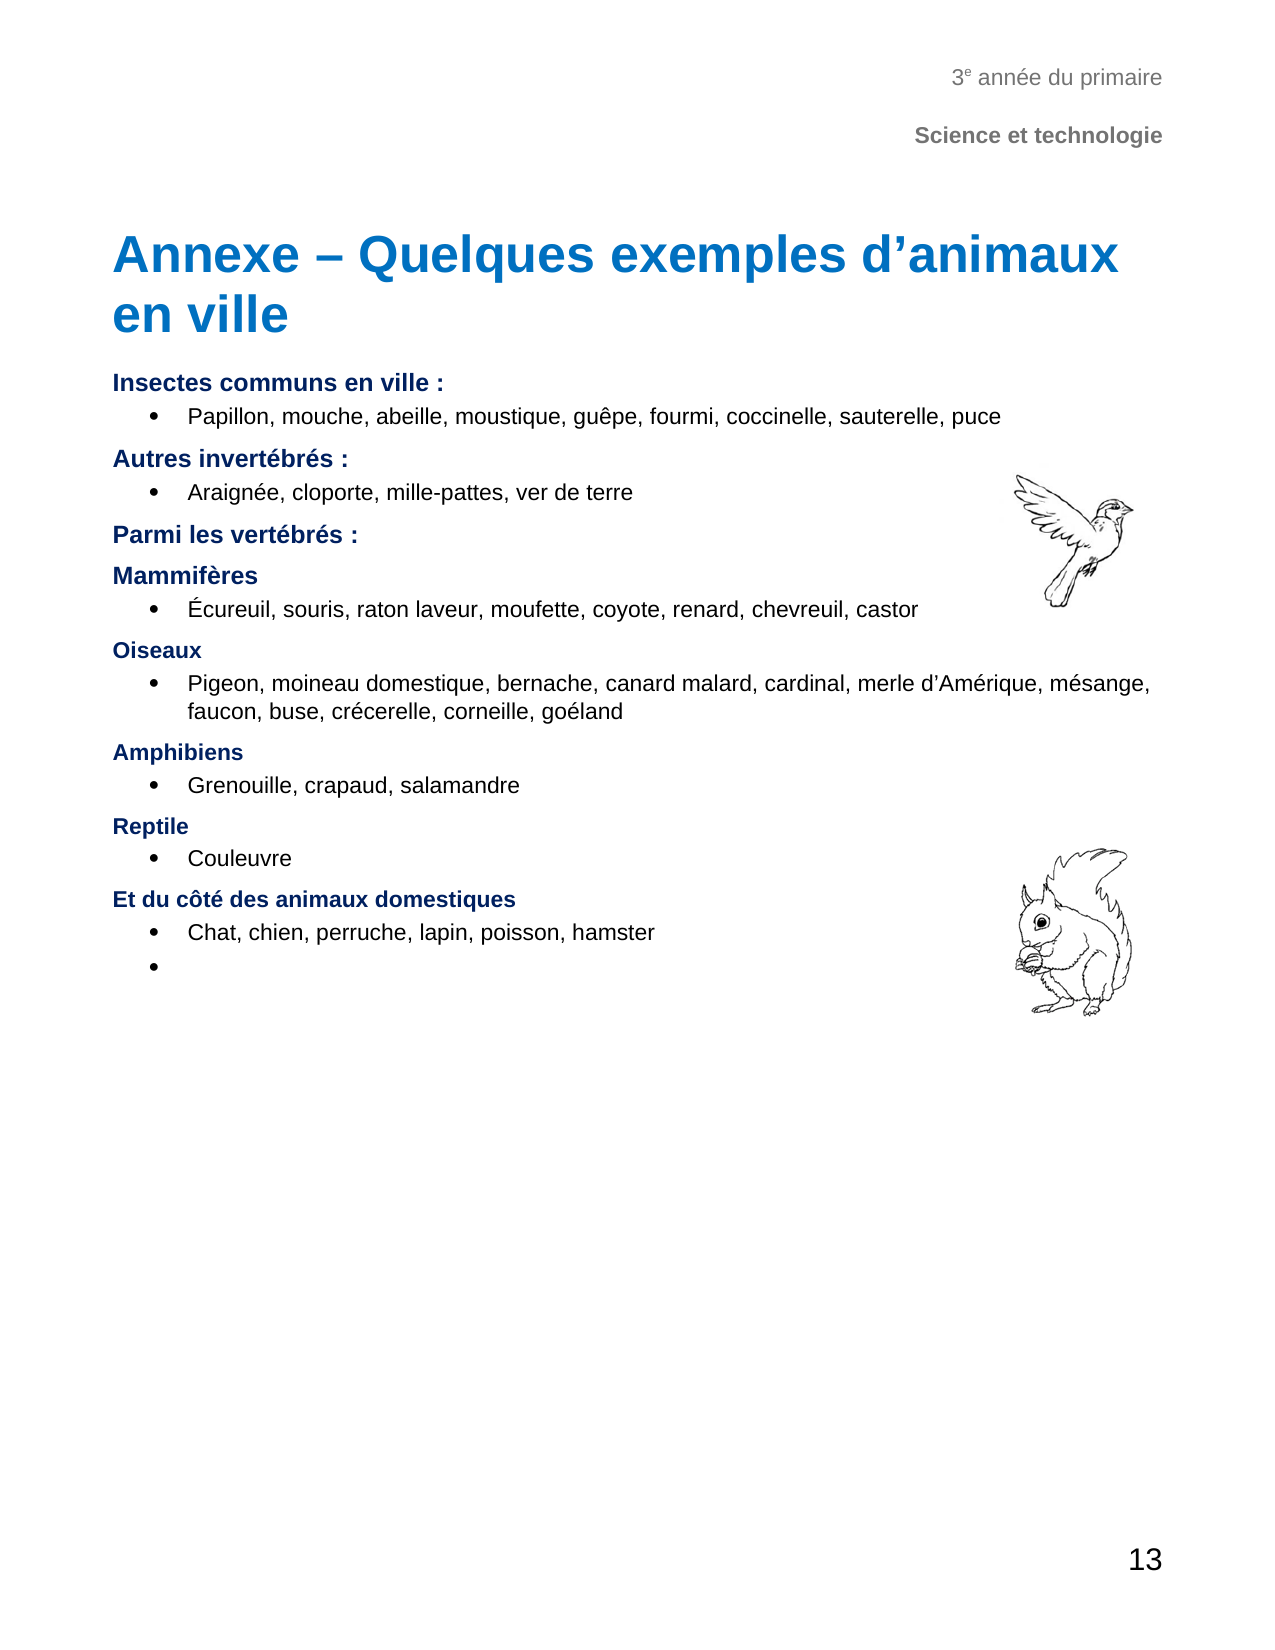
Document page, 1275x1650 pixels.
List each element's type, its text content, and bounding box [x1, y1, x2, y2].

list Papillon, mouche, abeille, moustique, guêpe, fourmi, coccinelle, sauterelle, puce [150, 403, 1162, 429]
text Et du côté des animaux domestiques [112, 886, 983, 912]
list Araignée, cloporte, mille-pattes, ver de terre [150, 479, 1162, 505]
text Amphibiens [112, 739, 1162, 765]
text Autres invertébrés : [112, 444, 1162, 473]
text Reptile [112, 813, 1162, 839]
list Couleuvre [150, 845, 983, 872]
text Parmi les vertébrés : [112, 520, 1162, 549]
text Annexe – Quelques exemples d’animaux en ville [112, 223, 1162, 343]
text Science et technologie [112, 122, 1162, 148]
list Écureuil, souris, raton laveur, moufette, coyote, renard, chevreuil, castor [150, 596, 1162, 622]
picture [994, 463, 1163, 632]
picture [983, 841, 1163, 1022]
text Mammifères [112, 561, 1162, 590]
text Insectes communs en ville : [112, 368, 1162, 397]
list Pigeon, moineau domestique, bernache, canard malard, cardinal, merle d’Amérique, mésange, faucon, buse, crécerelle, corneille, goéland [150, 670, 1162, 724]
text Oiseaux [112, 637, 1162, 663]
list Grenouille, crapaud, salamandre [150, 772, 1162, 798]
list Chat, chien, perruche, lapin, poisson, hamster [150, 919, 983, 945]
